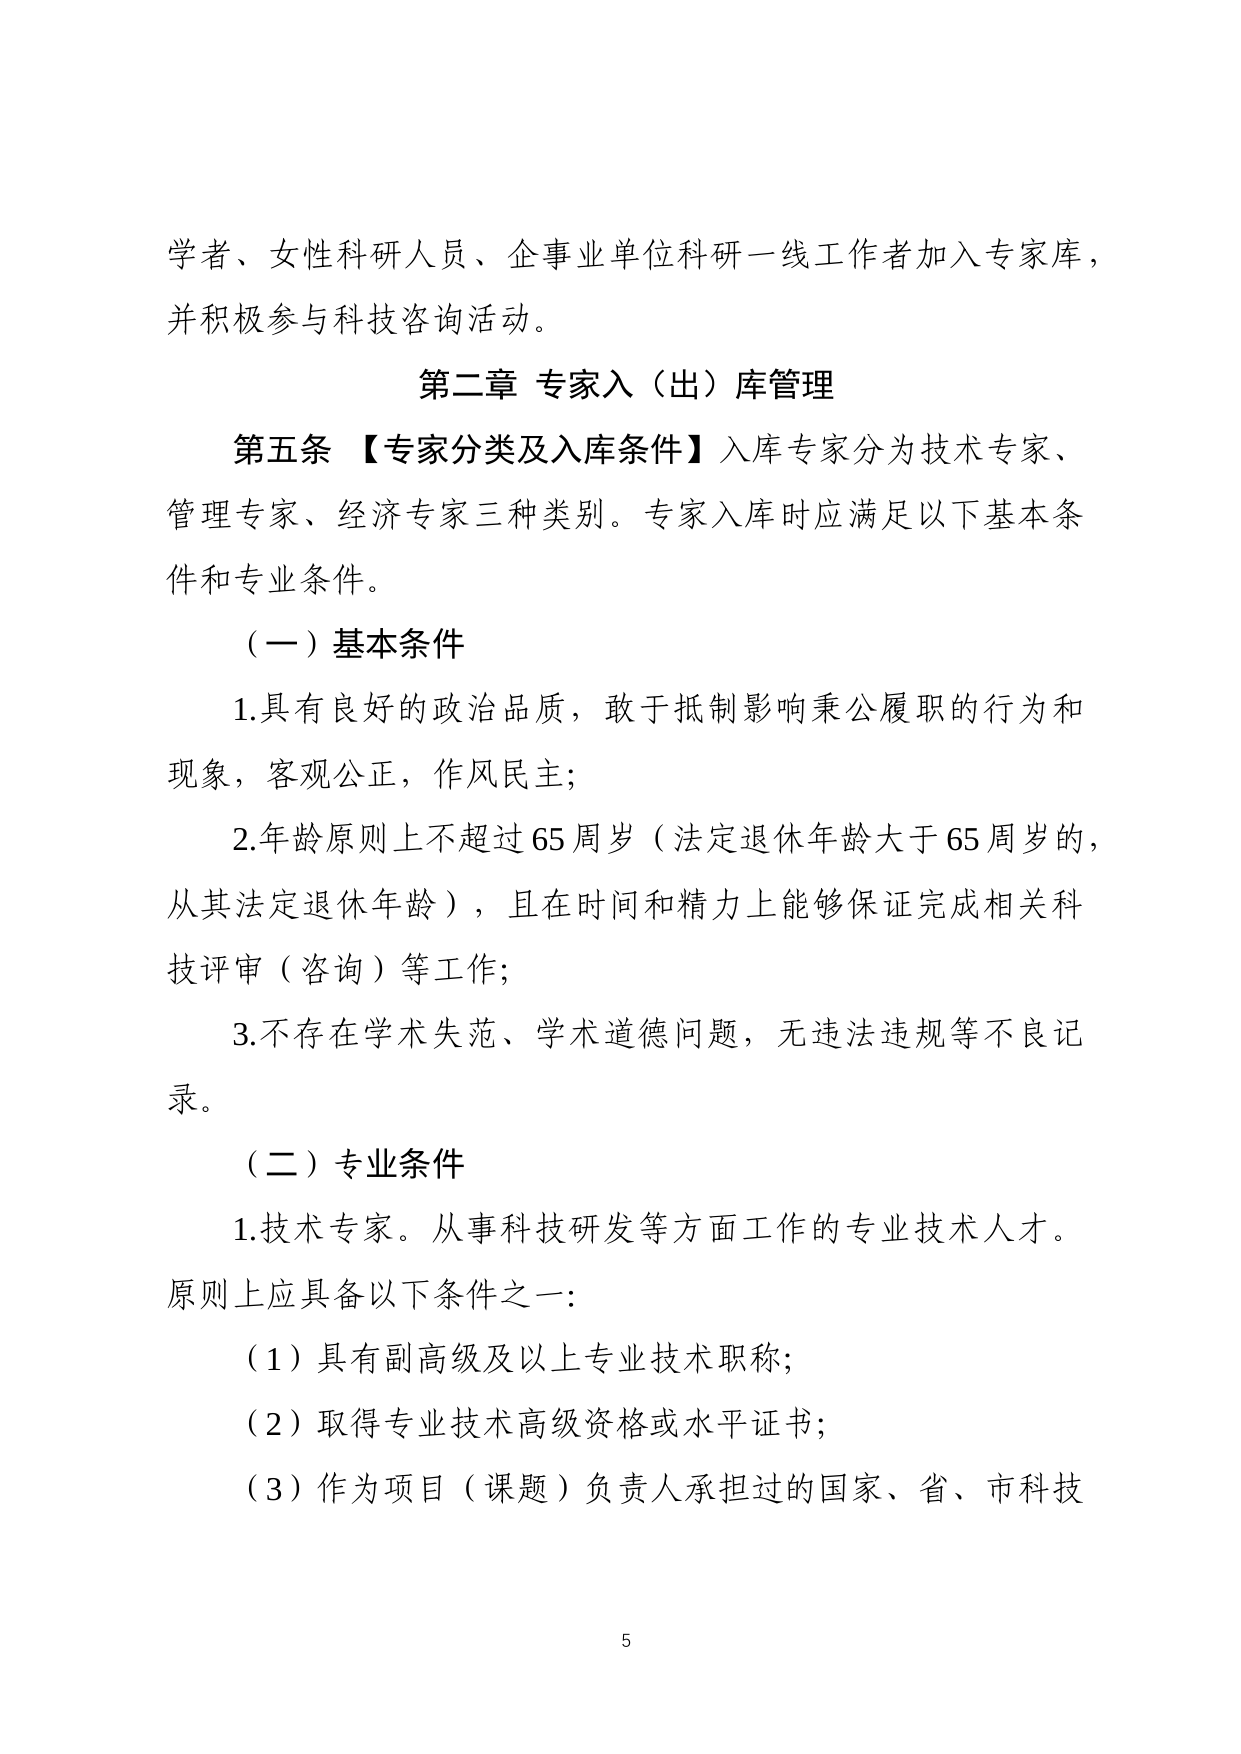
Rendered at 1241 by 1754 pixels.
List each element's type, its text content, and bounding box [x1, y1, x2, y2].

text 1.技术专家。从事科技研发等方面工作的专业技术人才。原则上应具备以下条件之一： [165, 1194, 1087, 1324]
text （1）具有副高级及以上专业技术职称； [165, 1324, 1087, 1389]
text （二）专业条件 [165, 1129, 1087, 1194]
text 第五条 【专家分类及入库条件】入库专家分为技术专家、管理专家、经济专家三种类别。专家入库时应满足以下基本条件和专业条件。 [165, 414, 1087, 609]
text （一）基本条件 [165, 609, 1087, 674]
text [165, 219, 1087, 349]
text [165, 1454, 1087, 1519]
text 第二章 专家入（出）库管理 [165, 349, 1087, 414]
text 1.具有良好的政治品质，敢于抵制影响秉公履职的行为和现象，客观公正，作风民主； [165, 674, 1087, 804]
text 3.不存在学术失范、学术道德问题，无违法违规等不良记录。 [165, 999, 1087, 1129]
text 2.年龄原则上不超过65周岁（法定退休年龄大于65周岁的，从其法定退休年龄），且在时间和精力上能够保证完成相关科技评审（咨询）等工作； [165, 804, 1087, 999]
text （2）取得专业技术高级资格或水平证书； [165, 1389, 1087, 1454]
